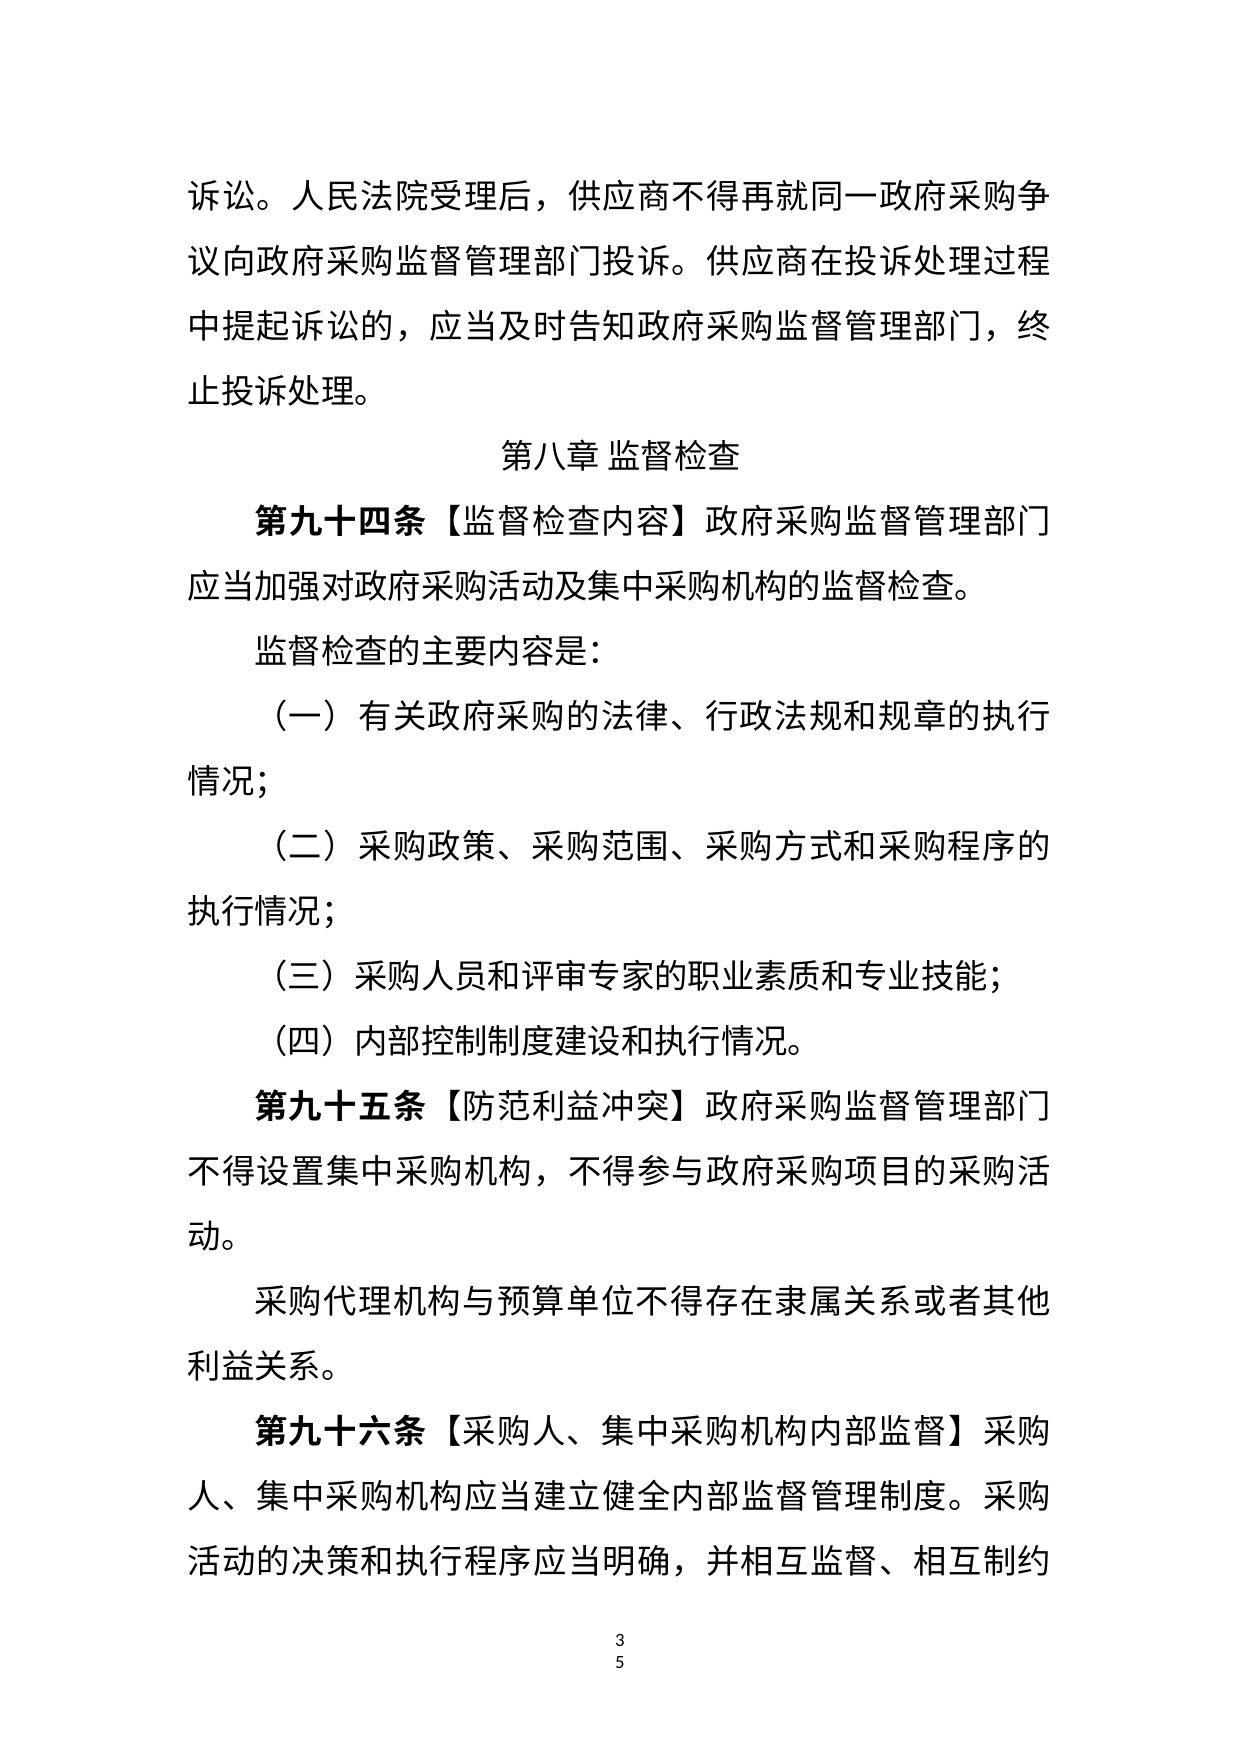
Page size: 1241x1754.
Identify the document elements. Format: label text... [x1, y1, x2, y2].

text 第九十五条【防范利益冲突】政府采购监督管理部门不得设置集中采购机构，不得参与政府采购项目的采购活动。 [187, 1072, 1053, 1267]
text 采购代理机构与预算单位不得存在隶属关系或者其他利益关系。 [187, 1267, 1053, 1397]
text 第九十四条【监督检查内容】政府采购监督管理部门应当加强对政府采购活动及集中采购机构的监督检查。 [187, 487, 1053, 617]
text （四）内部控制制度建设和执行情况。 [187, 1007, 1053, 1072]
text 监督检查的主要内容是： [187, 617, 1053, 682]
text （三）采购人员和评审专家的职业素质和专业技能； [187, 942, 1053, 1007]
text （二）采购政策、采购范围、采购方式和采购程序的执行情况； [187, 812, 1053, 942]
text （一）有关政府采购的法律、行政法规和规章的执行情况； [187, 682, 1053, 812]
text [187, 162, 1053, 422]
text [187, 1397, 1053, 1592]
text 第八章 监督检查 [187, 422, 1053, 487]
